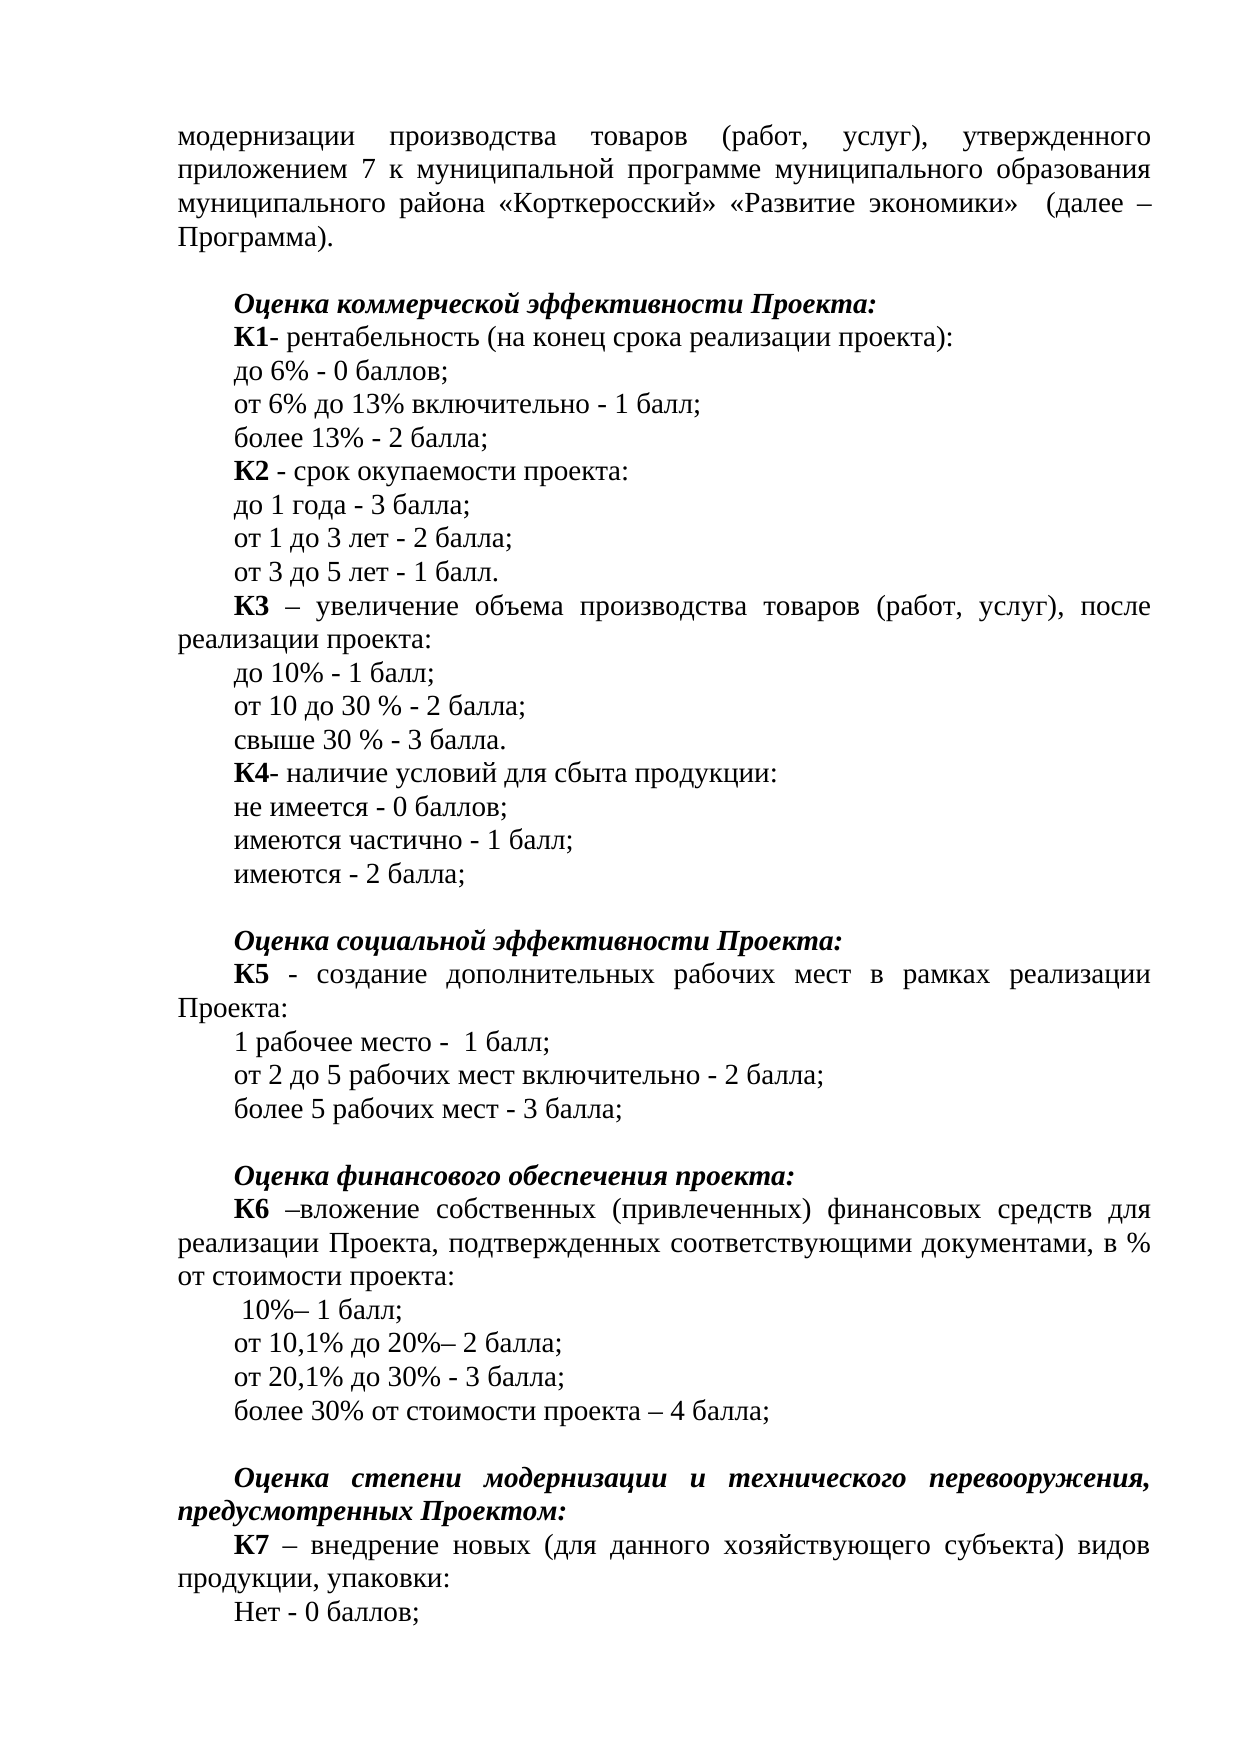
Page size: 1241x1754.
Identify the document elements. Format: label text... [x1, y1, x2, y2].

text от 1 до 3 лет - 2 балла; [177, 521, 1152, 554]
text Нет - 0 баллов; [177, 1594, 1152, 1627]
text до 6% - 0 баллов; [177, 353, 1152, 386]
text имеются - 2 балла; [177, 856, 1152, 889]
text Оценка коммерческой эффективности Проекта: [177, 286, 1152, 319]
text К3 – увеличение объема производства товаров (работ, услуг), после реализации проекта: [177, 588, 1152, 655]
text до 10% - 1 балл; [177, 655, 1152, 688]
text от 10,1% до 20%– 2 балла; [177, 1326, 1152, 1359]
text свыше 30 % - 3 балла. [177, 722, 1152, 755]
text К2 - срок окупаемости проекта: [177, 453, 1152, 487]
text Оценка социальной эффективности Проекта: [177, 923, 1152, 957]
text от 20,1% до 30% - 3 балла; [177, 1359, 1152, 1393]
text Оценка степени модернизации и технического перевооружения, предусмотренных Проектом: [177, 1460, 1152, 1527]
text от 10 до 30 % - 2 балла; [177, 688, 1152, 722]
text от 6% до 13% включительно - 1 балл; [177, 386, 1152, 420]
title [177, 118, 1152, 252]
text до 1 года - 3 балла; [177, 487, 1152, 521]
text 1 рабочее место - 1 балл; [177, 1024, 1152, 1057]
text более 13% - 2 балла; [177, 420, 1152, 453]
text 10%– 1 балл; [177, 1292, 1152, 1326]
text К6 –вложение собственных (привлеченных) финансовых средств для реализации Проекта, подтвержденных соответствующими документами, в % от стоимости проекта: [177, 1191, 1152, 1292]
text от 2 до 5 рабочих мест включительно - 2 балла; [177, 1057, 1152, 1091]
text более 30% от стоимости проекта – 4 балла; [177, 1393, 1152, 1426]
text К1- рентабельность (на конец срока реализации проекта): [177, 319, 1152, 353]
text не имеется - 0 баллов; [177, 789, 1152, 822]
text от 3 до 5 лет - 1 балл. [177, 554, 1152, 588]
text К4- наличие условий для сбыта продукции: [177, 755, 1152, 789]
text Оценка финансового обеспечения проекта: [177, 1158, 1152, 1191]
text К7 – внедрение новых (для данного хозяйствующего субъекта) видов продукции, упаковки: [177, 1527, 1152, 1594]
text более 5 рабочих мест - 3 балла; [177, 1091, 1152, 1124]
text имеются частично - 1 балл; [177, 822, 1152, 856]
text К5 - создание дополнительных рабочих мест в рамках реализации Проекта: [177, 957, 1152, 1024]
